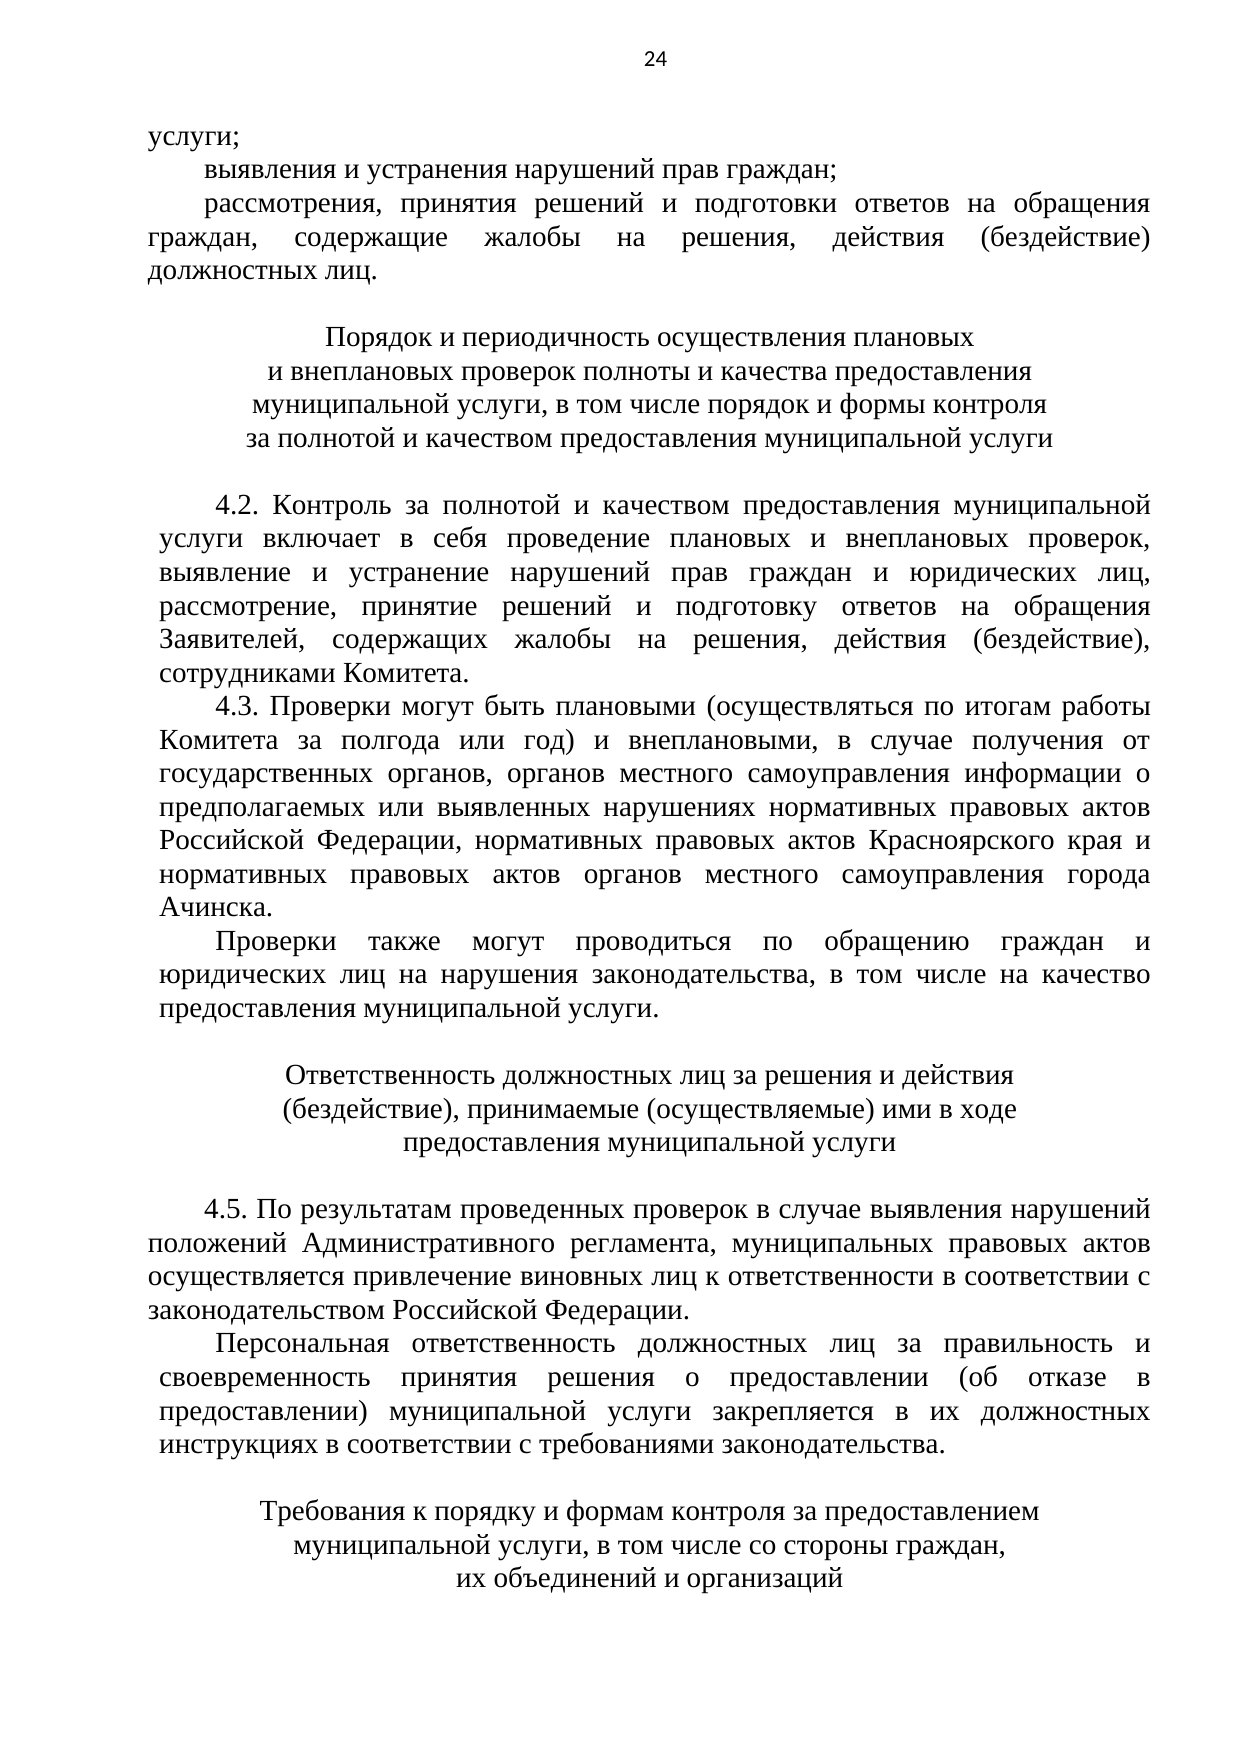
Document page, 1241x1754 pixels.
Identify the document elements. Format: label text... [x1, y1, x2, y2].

text Порядок и периодичность осуществления плановых [148, 319, 1152, 353]
text (бездействие), принимаемые (осуществляемые) ими в ходе [148, 1091, 1152, 1124]
text выявления и устранения нарушений прав граждан; [148, 152, 1152, 185]
text Проверки также могут проводиться по обращению граждан и юридических лиц на нарушения законодательства, в том числе на качество предоставления муниципальной услуги. [159, 923, 1152, 1024]
text предоставления муниципальной услуги [148, 1124, 1152, 1158]
text 4.5. По результатам проведенных проверок в случае выявления нарушений положений Административного регламента, муниципальных правовых актов осуществляется привлечение виновных лиц к ответственности в соответствии с законодательством Российской Федерации. [148, 1191, 1152, 1326]
text Персональная ответственность должностных лиц за правильность и своевременность принятия решения о предоставлении (об отказе в предоставлении) муниципальной услуги закрепляется в их должностных инструкциях в соответствии с требованиями законодательства. [159, 1326, 1152, 1460]
text их объединений и организаций [148, 1560, 1152, 1594]
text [148, 118, 1152, 152]
text и внеплановых проверок полноты и качества предоставления [148, 353, 1152, 386]
text Требования к порядку и формам контроля за предоставлением [148, 1493, 1152, 1527]
text за полнотой и качеством предоставления муниципальной услуги [148, 420, 1152, 453]
text Ответственность должностных лиц за решения и действия [148, 1057, 1152, 1091]
text рассмотрения, принятия решений и подготовки ответов на обращения граждан, содержащие жалобы на решения, действия (бездействие) должностных лиц. [148, 185, 1152, 286]
text муниципальной услуги, в том числе со стороны граждан, [148, 1527, 1152, 1560]
text 4.3. Проверки могут быть плановыми (осуществляться по итогам работы Комитета за полгода или год) и внеплановыми, в случае получения от государственных органов, органов местного самоуправления информации о предполагаемых или выявленных нарушениях нормативных правовых актов Российской Федерации, нормативных правовых актов Красноярского края и нормативных правовых актов органов местного самоуправления города Ачинска. [159, 688, 1152, 923]
text муниципальной услуги, в том числе порядок и формы контроля [148, 386, 1152, 420]
text 4.2. Контроль за полнотой и качеством предоставления муниципальной услуги включает в себя проведение плановых и внеплановых проверок, выявление и устранение нарушений прав граждан и юридических лиц, рассмотрение, принятие решений и подготовку ответов на обращения Заявителей, содержащих жалобы на решения, действия (бездействие), сотрудниками Комитета. [159, 487, 1152, 688]
